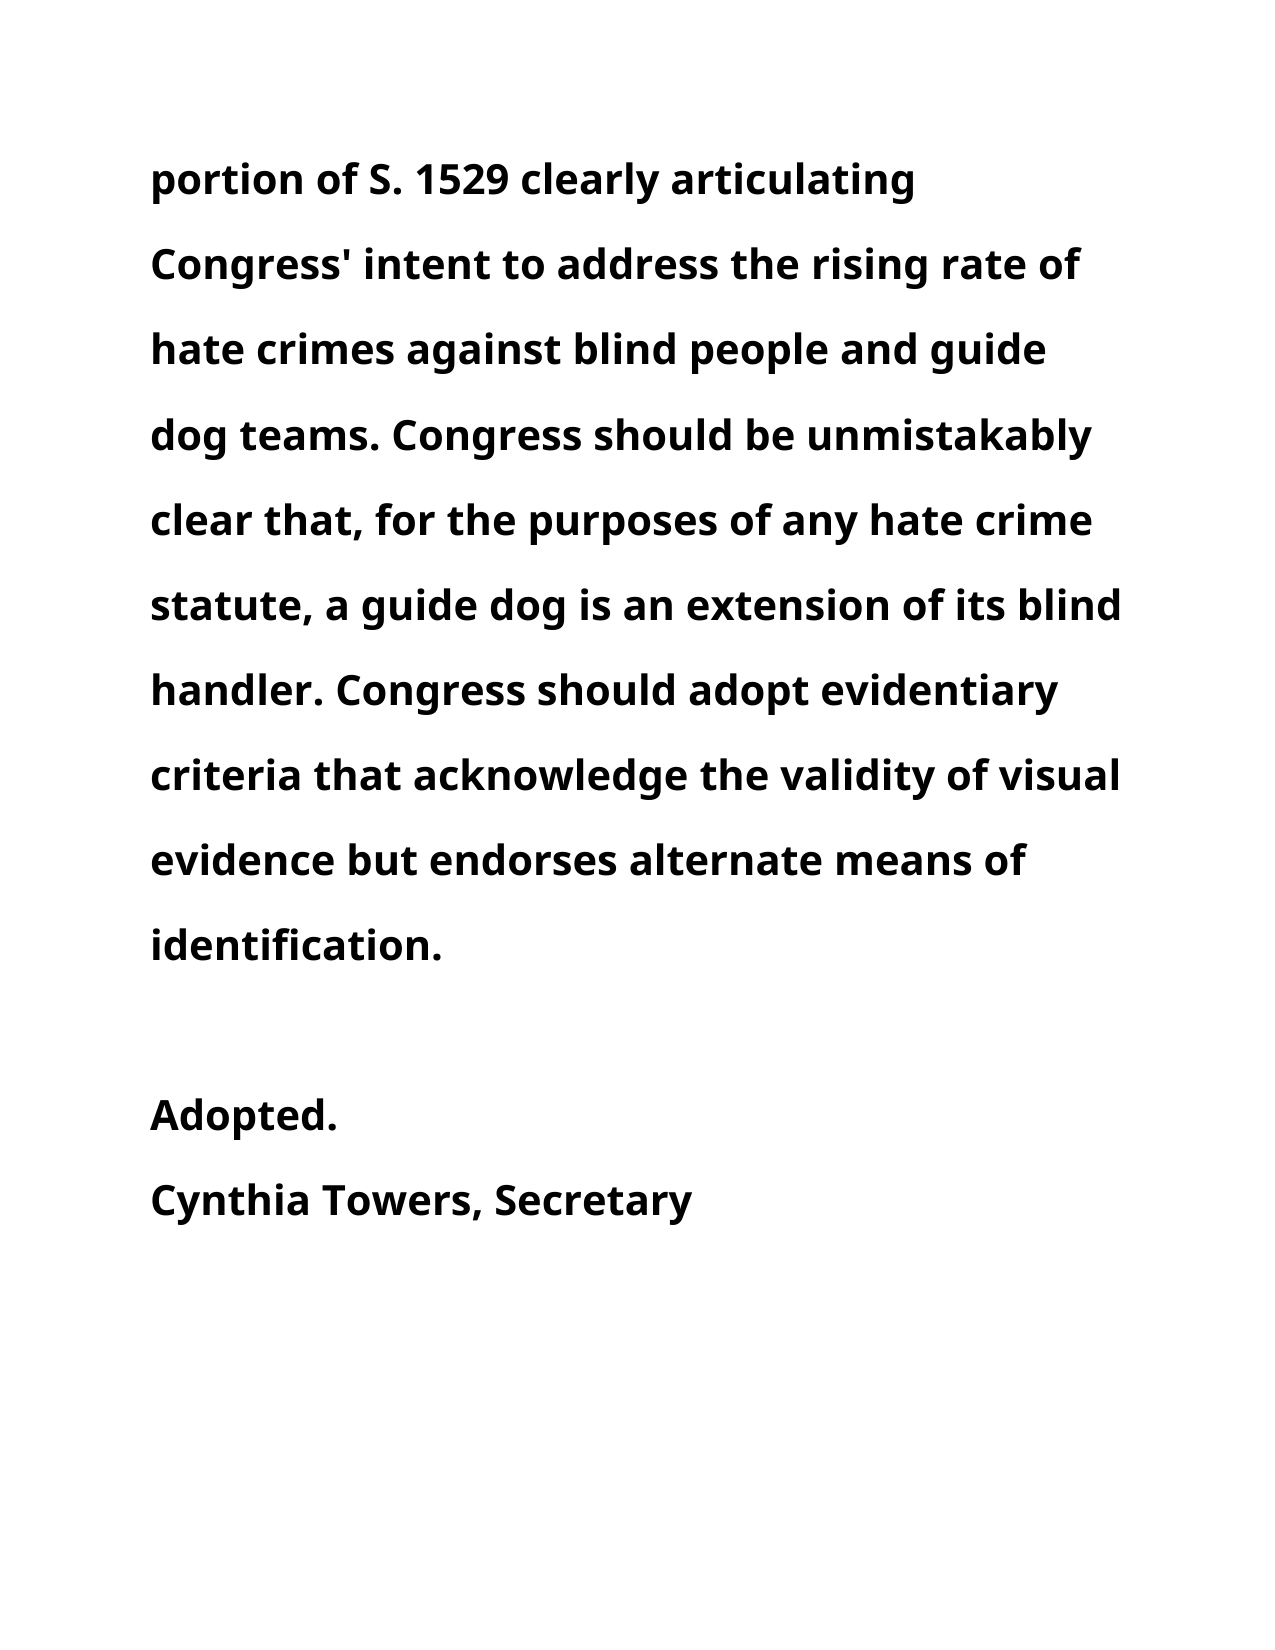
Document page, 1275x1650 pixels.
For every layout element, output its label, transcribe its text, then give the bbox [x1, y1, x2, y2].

text Cynthia Towers, Secretary [150, 1171, 1125, 1228]
text Adopted. [150, 1086, 1125, 1143]
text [150, 150, 1125, 973]
